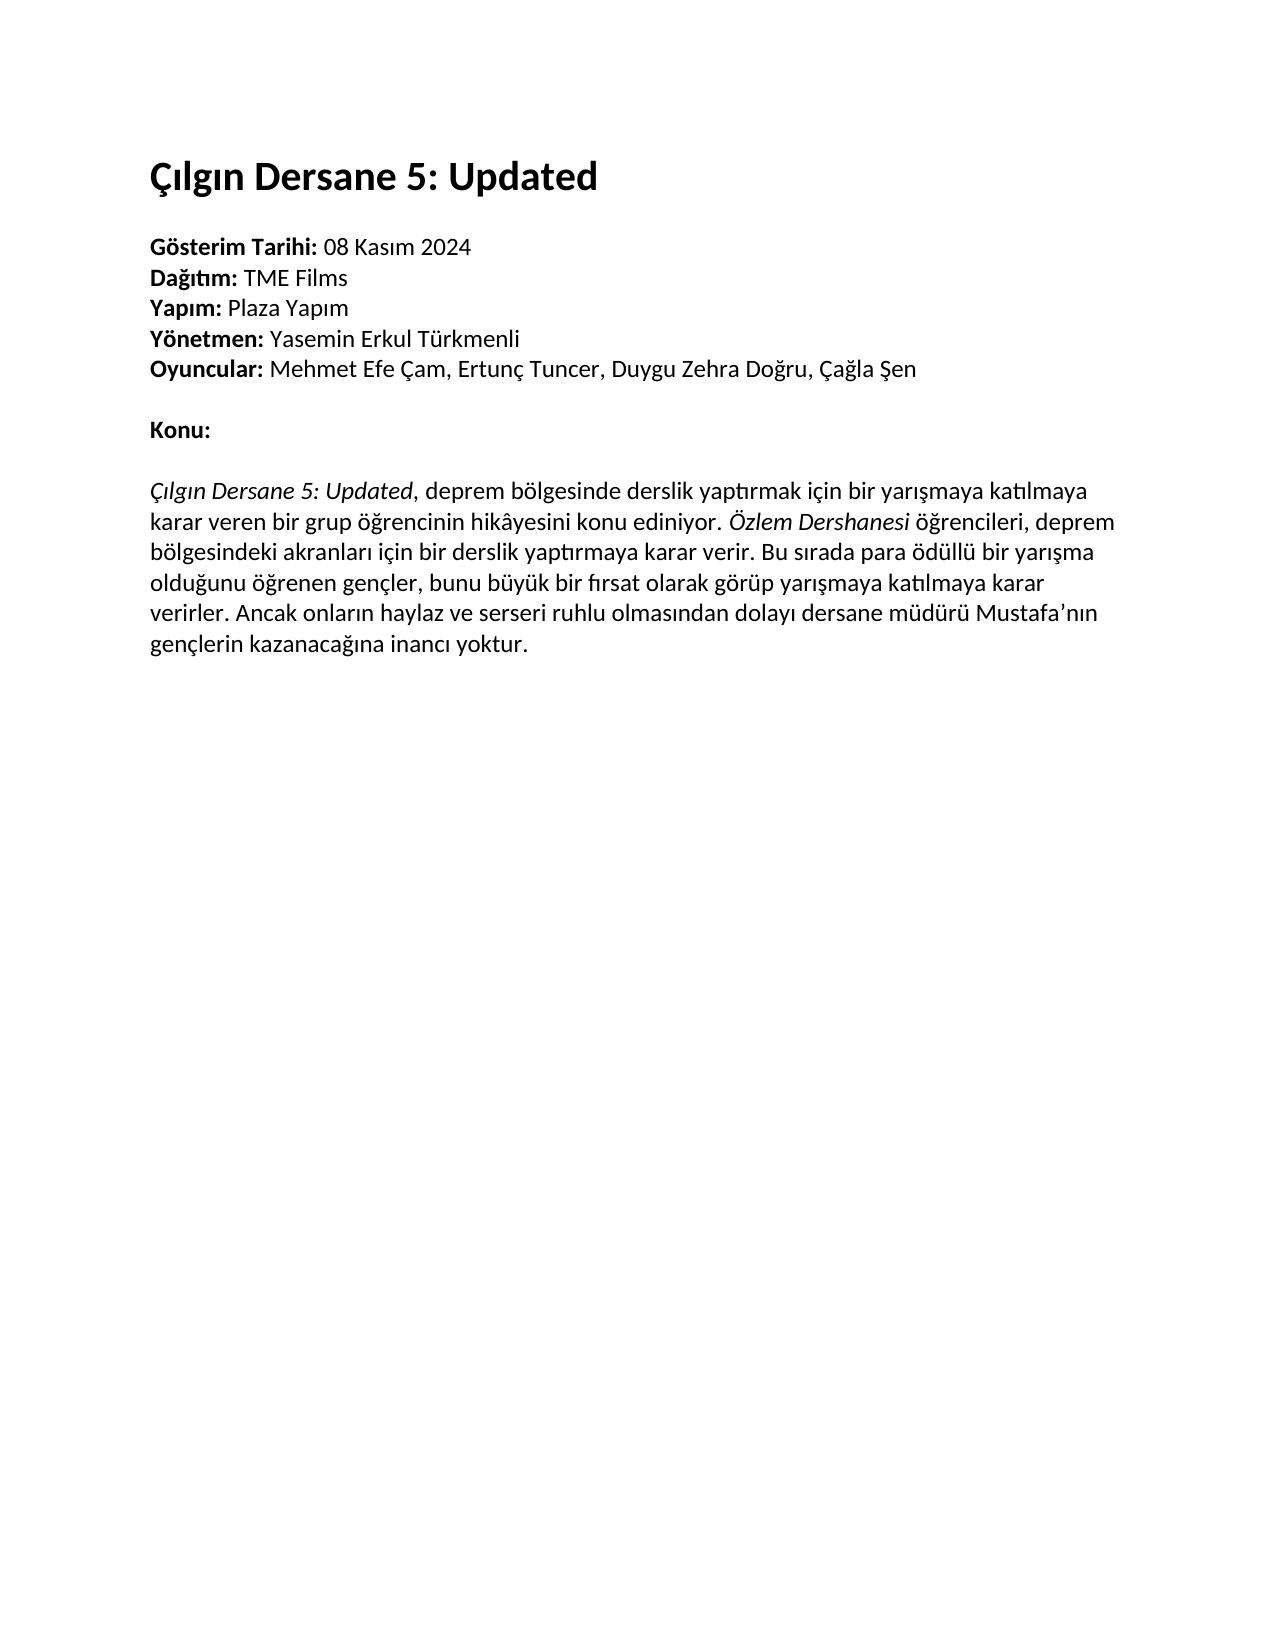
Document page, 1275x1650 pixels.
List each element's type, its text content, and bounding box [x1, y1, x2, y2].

text Konu: [150, 414, 1125, 445]
text Gösterim Tarihi: 08 Kasım 2024 [150, 231, 1125, 262]
text Çılgın Dersane 5: Updated, deprem bölgesinde derslik yaptırmak için bir yarışmaya katılmaya karar veren bir grup öğrencinin hikâyesini konu ediniyor. Özlem Dershanesi öğrencileri, deprem bölgesindeki akranları için bir derslik yaptırmaya karar verir. Bu sırada para ödüllü bir yarışma olduğunu öğrenen gençler, bunu büyük bir fırsat olarak görüp yarışmaya katılmaya karar verirler. Ancak onların haylaz ve serseri ruhlu olmasından dolayı dersane müdürü Mustafa’nın gençlerin kazanacağına inancı yoktur. [150, 476, 1125, 659]
text Yapım: Plaza Yapım [150, 292, 1125, 323]
text Dağıtım: TME Films [150, 262, 1125, 292]
text Çılgın Dersane 5: Updated [150, 150, 1125, 201]
text Oyuncular: Mehmet Efe Çam, Ertunç Tuncer, Duygu Zehra Doğru, Çağla Şen [150, 353, 1125, 384]
text Yönetmen: Yasemin Erkul Türkmenli [150, 323, 1125, 353]
